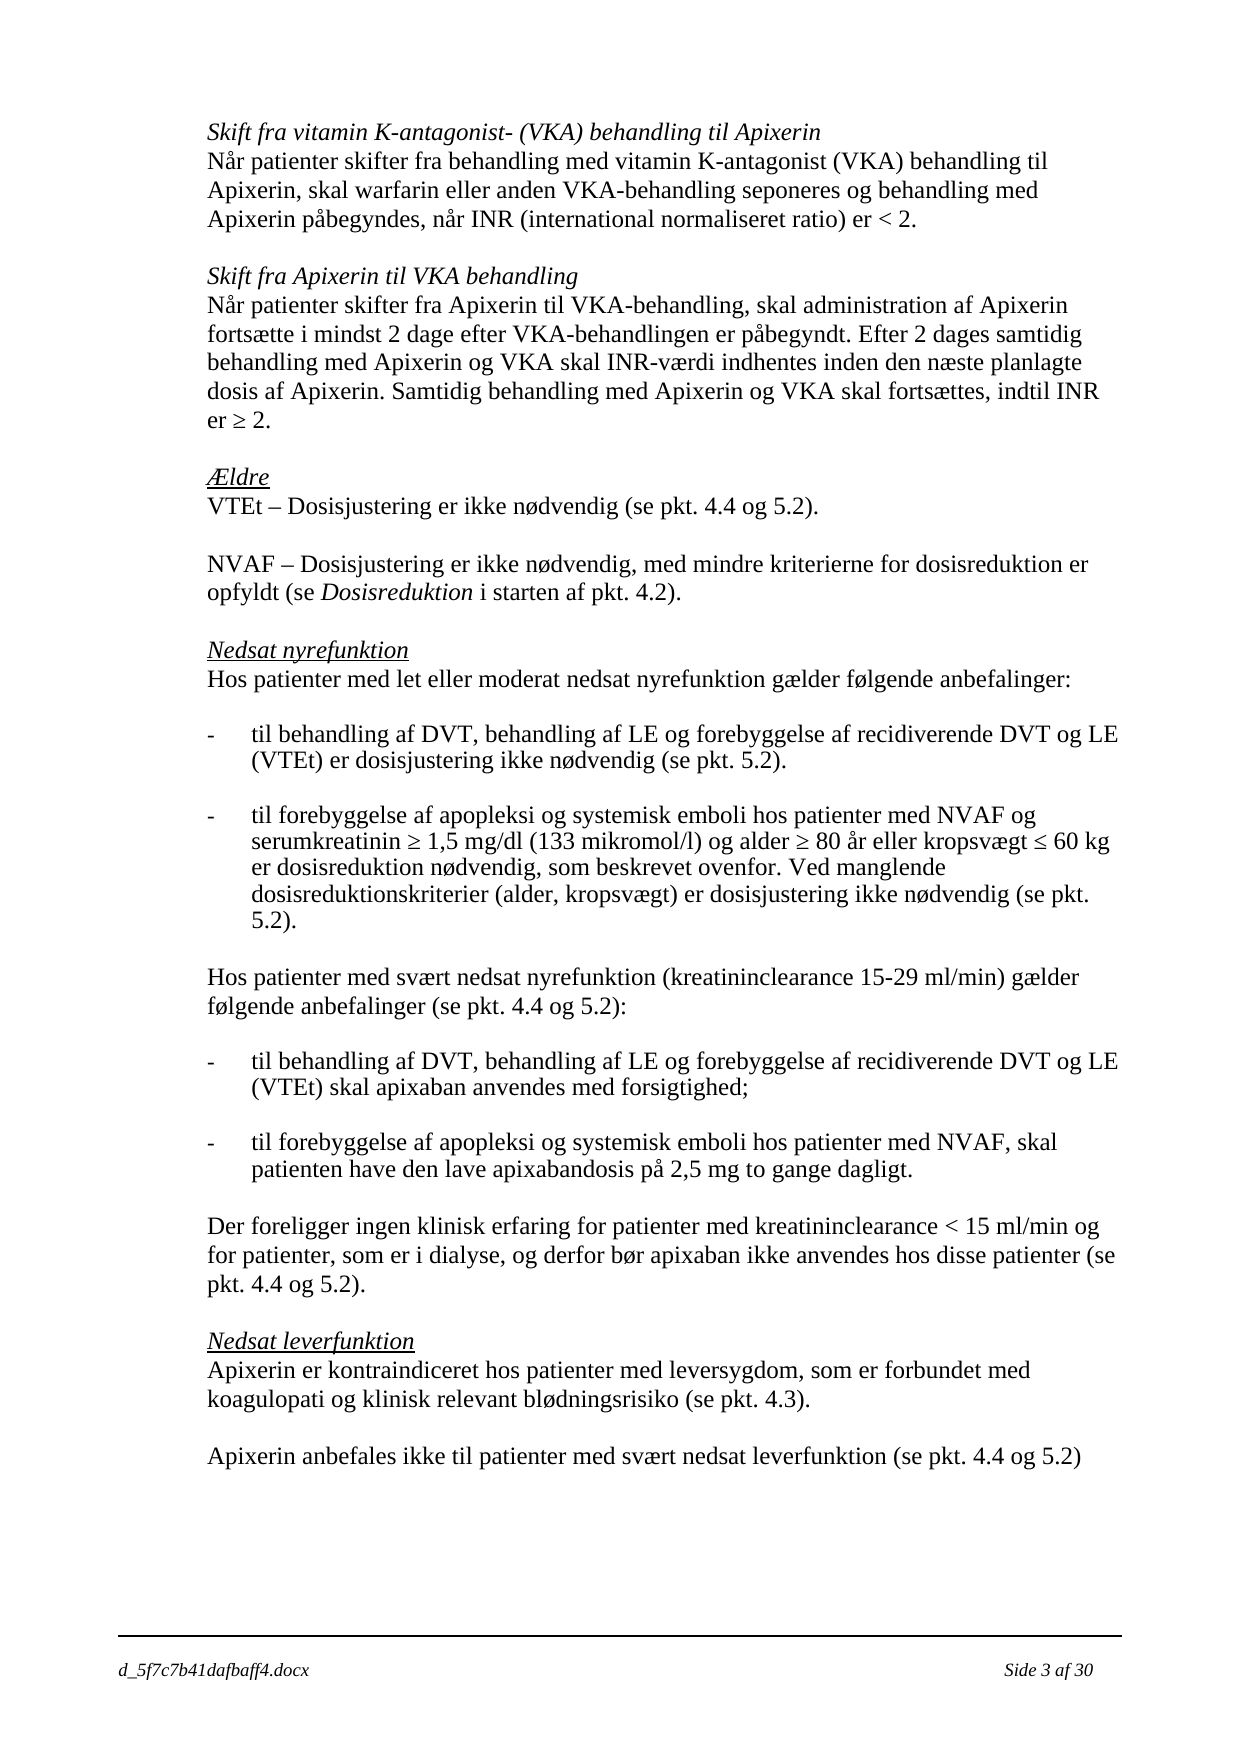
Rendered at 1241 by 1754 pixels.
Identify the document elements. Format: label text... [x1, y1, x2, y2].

text NVAF – Dosisjustering er ikke nødvendig, med mindre kriterierne for dosisreduktion er opfyldt (se Dosisreduktion i starten af pkt. 4.2). [207, 549, 1122, 606]
text Når patienter skifter fra behandling med vitamin K-antagonist (VKA) behandling til Apixerin, skal warfarin eller anden VKA-behandling seponeres og behandling med Apixerin påbegyndes, når INR (international normaliseret ratio) er < 2. [207, 146, 1122, 232]
text Ældre [207, 462, 1122, 491]
list til behandling af DVT, behandling af LE og forebyggelse af recidiverende DVT og LE (VTEt) skal apixaban anvendes med forsigtighed; [207, 1049, 1122, 1101]
text Skift fra vitamin K-antagonist- (VKA) behandling til Apixerin [207, 117, 1122, 146]
list til forebyggelse af apopleksi og systemisk emboli hos patienter med NVAF, skal patienten have den lave apixabandosis på 2,5 mg to gange dagligt. [207, 1130, 1122, 1182]
list til forebyggelse af apopleksi og systemisk emboli hos patienter med NVAF og serumkreatinin ≥ 1,5 mg/dl (133 mikromol/l) og alder ≥ 80 år eller kropsvægt ≤ 60 kg er dosisreduktion nødvendig, som beskrevet ovenfor. Ved manglende dosisreduktionskriterier (alder, kropsvægt) er dosisjustering ikke nødvendig (se pkt. 5.2). [207, 802, 1122, 934]
text Når patienter skifter fra Apixerin til VKA-behandling, skal administration af Apixerin fortsætte i mindst 2 dage efter VKA-behandlingen er påbegyndt. Efter 2 dages samtidig behandling med Apixerin og VKA skal INR-værdi indhentes inden den næste planlagte dosis af Apixerin. Samtidig behandling med Apixerin og VKA skal fortsættes, indtil INR er ≥ 2. [207, 290, 1122, 434]
text Apixerin er kontraindiceret hos patienter med leversygdom, som er forbundet med koagulopati og klinisk relevant blødningsrisiko (se pkt. 4.3). [207, 1355, 1122, 1412]
text Hos patienter med svært nedsat nyrefunktion (kreatininclearance 15-29 ml/min) gælder følgende anbefalinger (se pkt. 4.4 og 5.2): [207, 962, 1122, 1020]
text VTEt – Dosisjustering er ikke nødvendig (se pkt. 4.4 og 5.2). [207, 491, 1122, 520]
text Apixerin anbefales ikke til patienter med svært nedsat leverfunktion (se pkt. 4.4 og 5.2) [207, 1441, 1122, 1470]
text Der foreligger ingen klinisk erfaring for patienter med kreatininclearance < 15 ml/min og for patienter, som er i dialyse, og derfor bør apixaban ikke anvendes hos disse patienter (se pkt. 4.4 og 5.2). [207, 1211, 1122, 1297]
text Skift fra Apixerin til VKA behandling [207, 261, 1122, 290]
text Nedsat nyrefunktion [207, 635, 1122, 664]
text Hos patienter med let eller moderat nedsat nyrefunktion gælder følgende anbefalinger: [207, 664, 1122, 692]
text Nedsat leverfunktion [207, 1326, 1122, 1355]
list til behandling af DVT, behandling af LE og forebyggelse af recidiverende DVT og LE (VTEt) er dosisjustering ikke nødvendig (se pkt. 5.2). [207, 721, 1122, 774]
